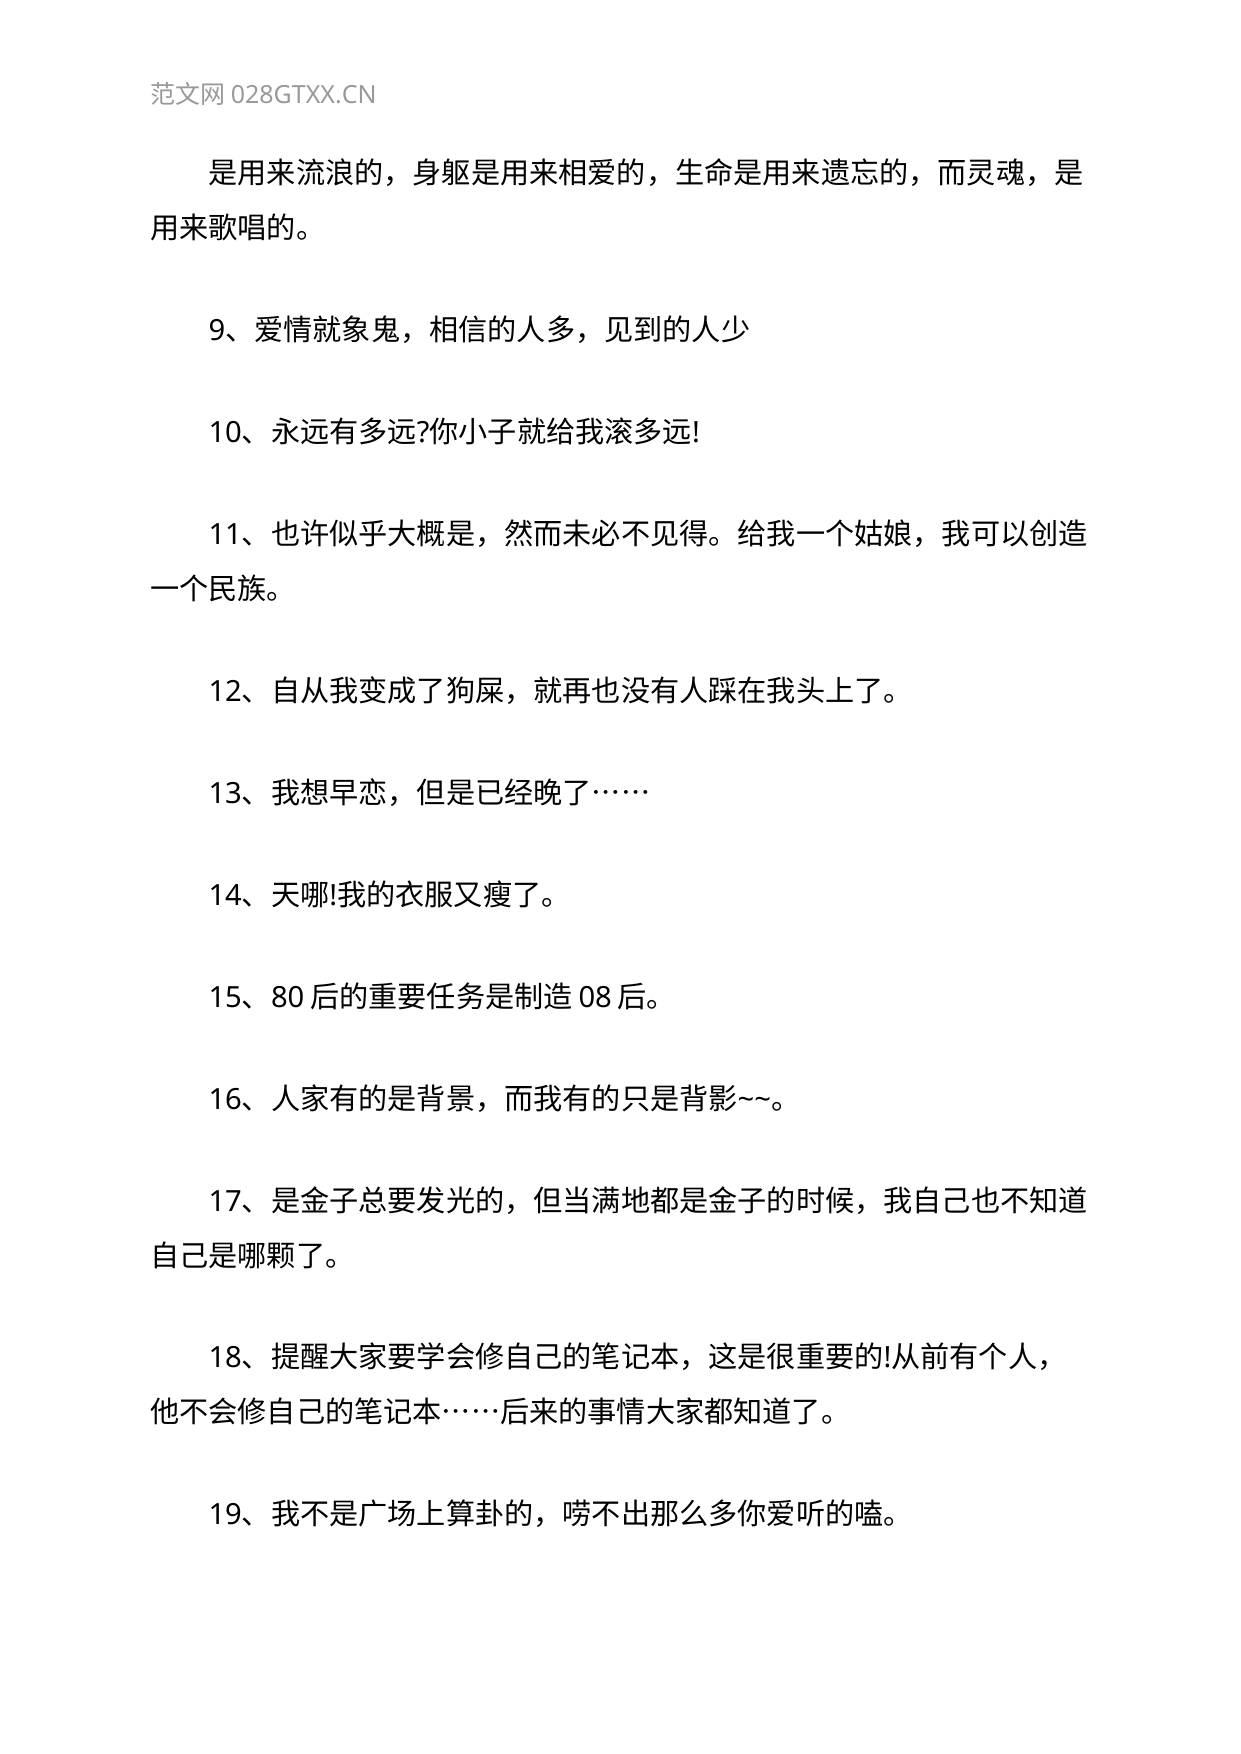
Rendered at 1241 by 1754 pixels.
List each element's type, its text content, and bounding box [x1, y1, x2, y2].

text 15、80后的重要任务是制造08后。 [150, 973, 1090, 1016]
text 10、永远有多远?你小子就给我滚多远! [150, 409, 1090, 451]
text 11、也许似乎大概是，然而未必不见得。给我一个姑娘，我可以创造一个民族。 [150, 511, 1090, 608]
text 17、是金子总要发光的，但当满地都是金子的时候，我自己也不知道自己是哪颗了。 [150, 1177, 1090, 1274]
text 16、人家有的是背景，而我有的只是背影~~。 [150, 1075, 1090, 1118]
text 14、天哪!我的衣服又瘦了。 [150, 871, 1090, 914]
text 13、我想早恋，但是已经晚了…… [150, 769, 1090, 812]
text 19、我不是广场上算卦的，唠不出那么多你爱听的嗑。 [150, 1491, 1090, 1533]
text 9、爱情就象鬼，相信的人多，见到的人少 [150, 307, 1090, 349]
text 18、提醒大家要学会修自己的笔记本，这是很重要的!从前有个人，他不会修自己的笔记本……后来的事情大家都知道了。 [150, 1334, 1090, 1431]
text 12、自从我变成了狗屎，就再也没有人踩在我头上了。 [150, 667, 1090, 710]
text 是用来流浪的，身躯是用来相爱的，生命是用来遗忘的，而灵魂，是用来歌唱的。 [150, 150, 1090, 247]
